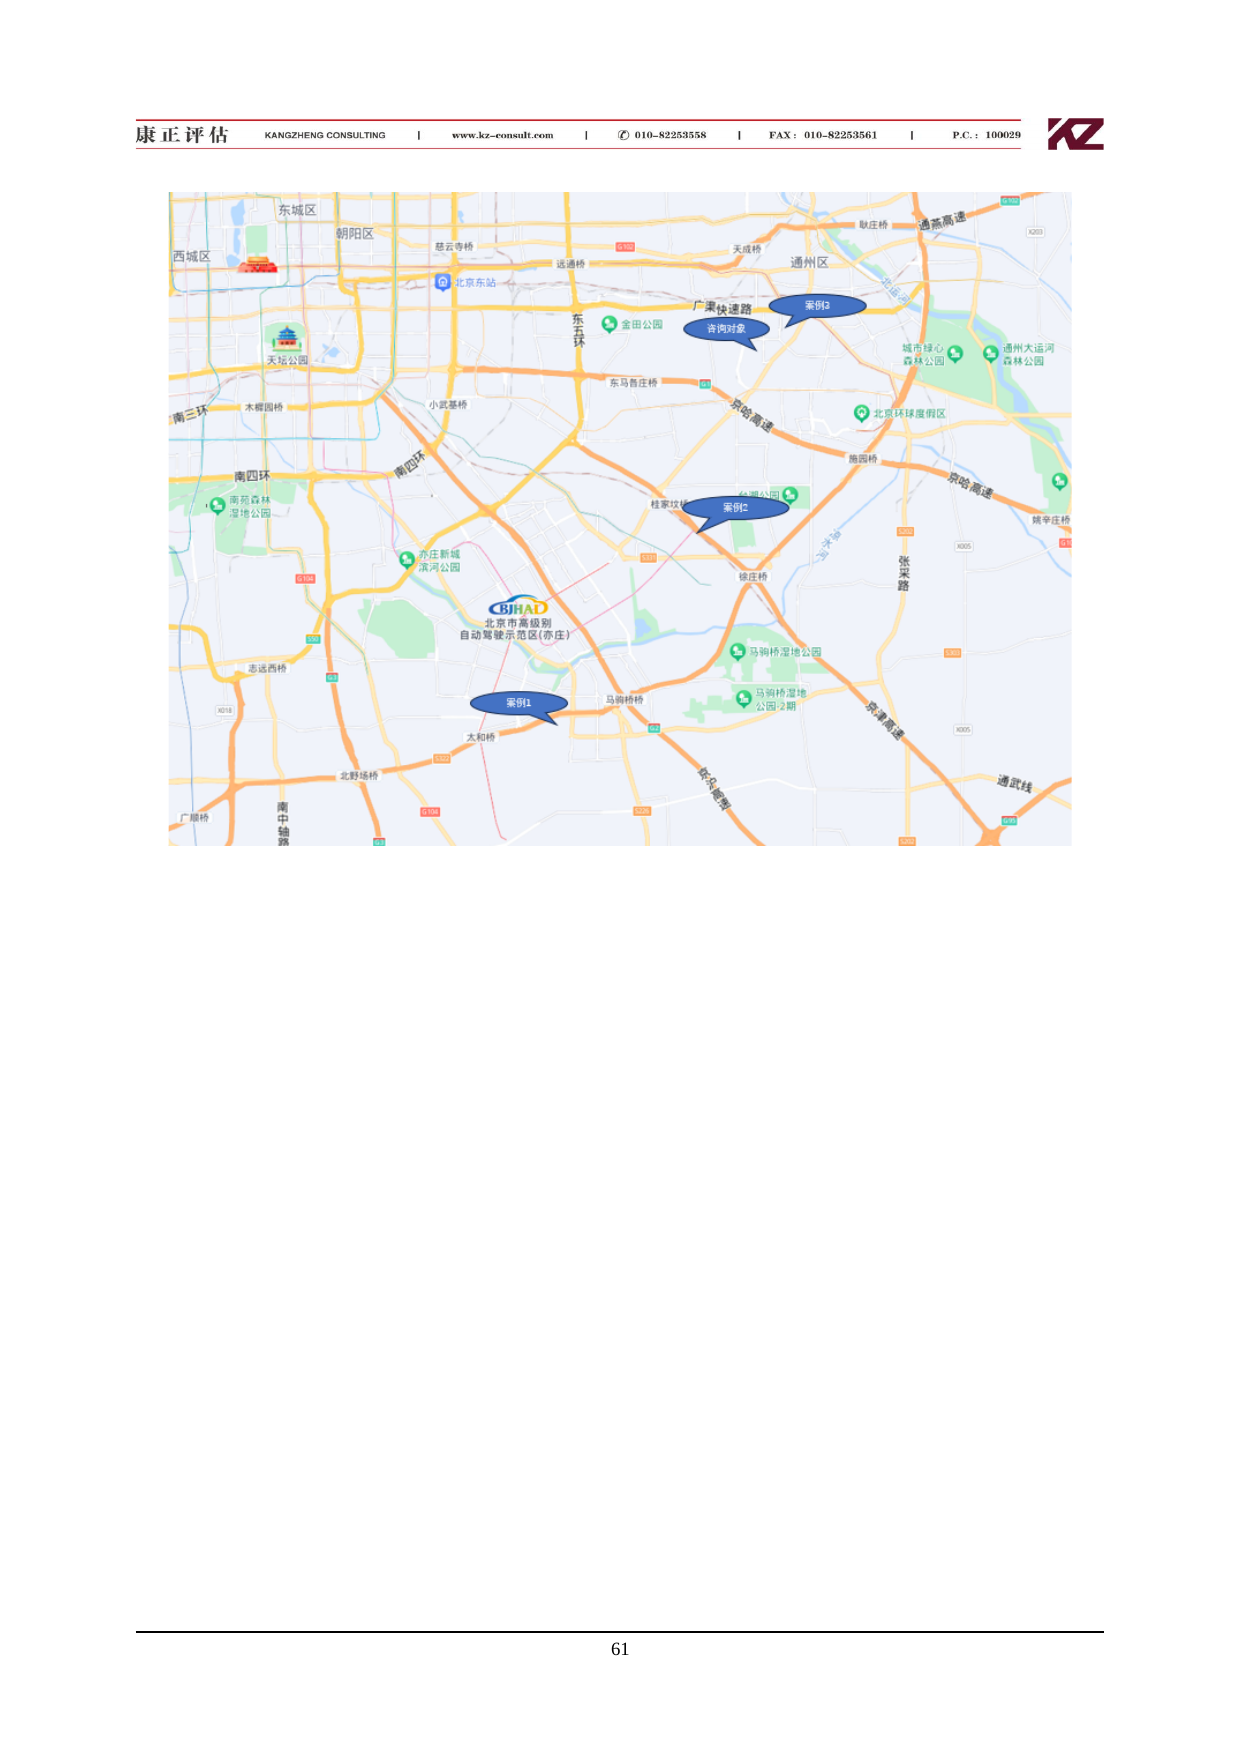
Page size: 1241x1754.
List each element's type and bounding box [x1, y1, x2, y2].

picture [168, 192, 1072, 846]
picture [135, 118, 1104, 150]
